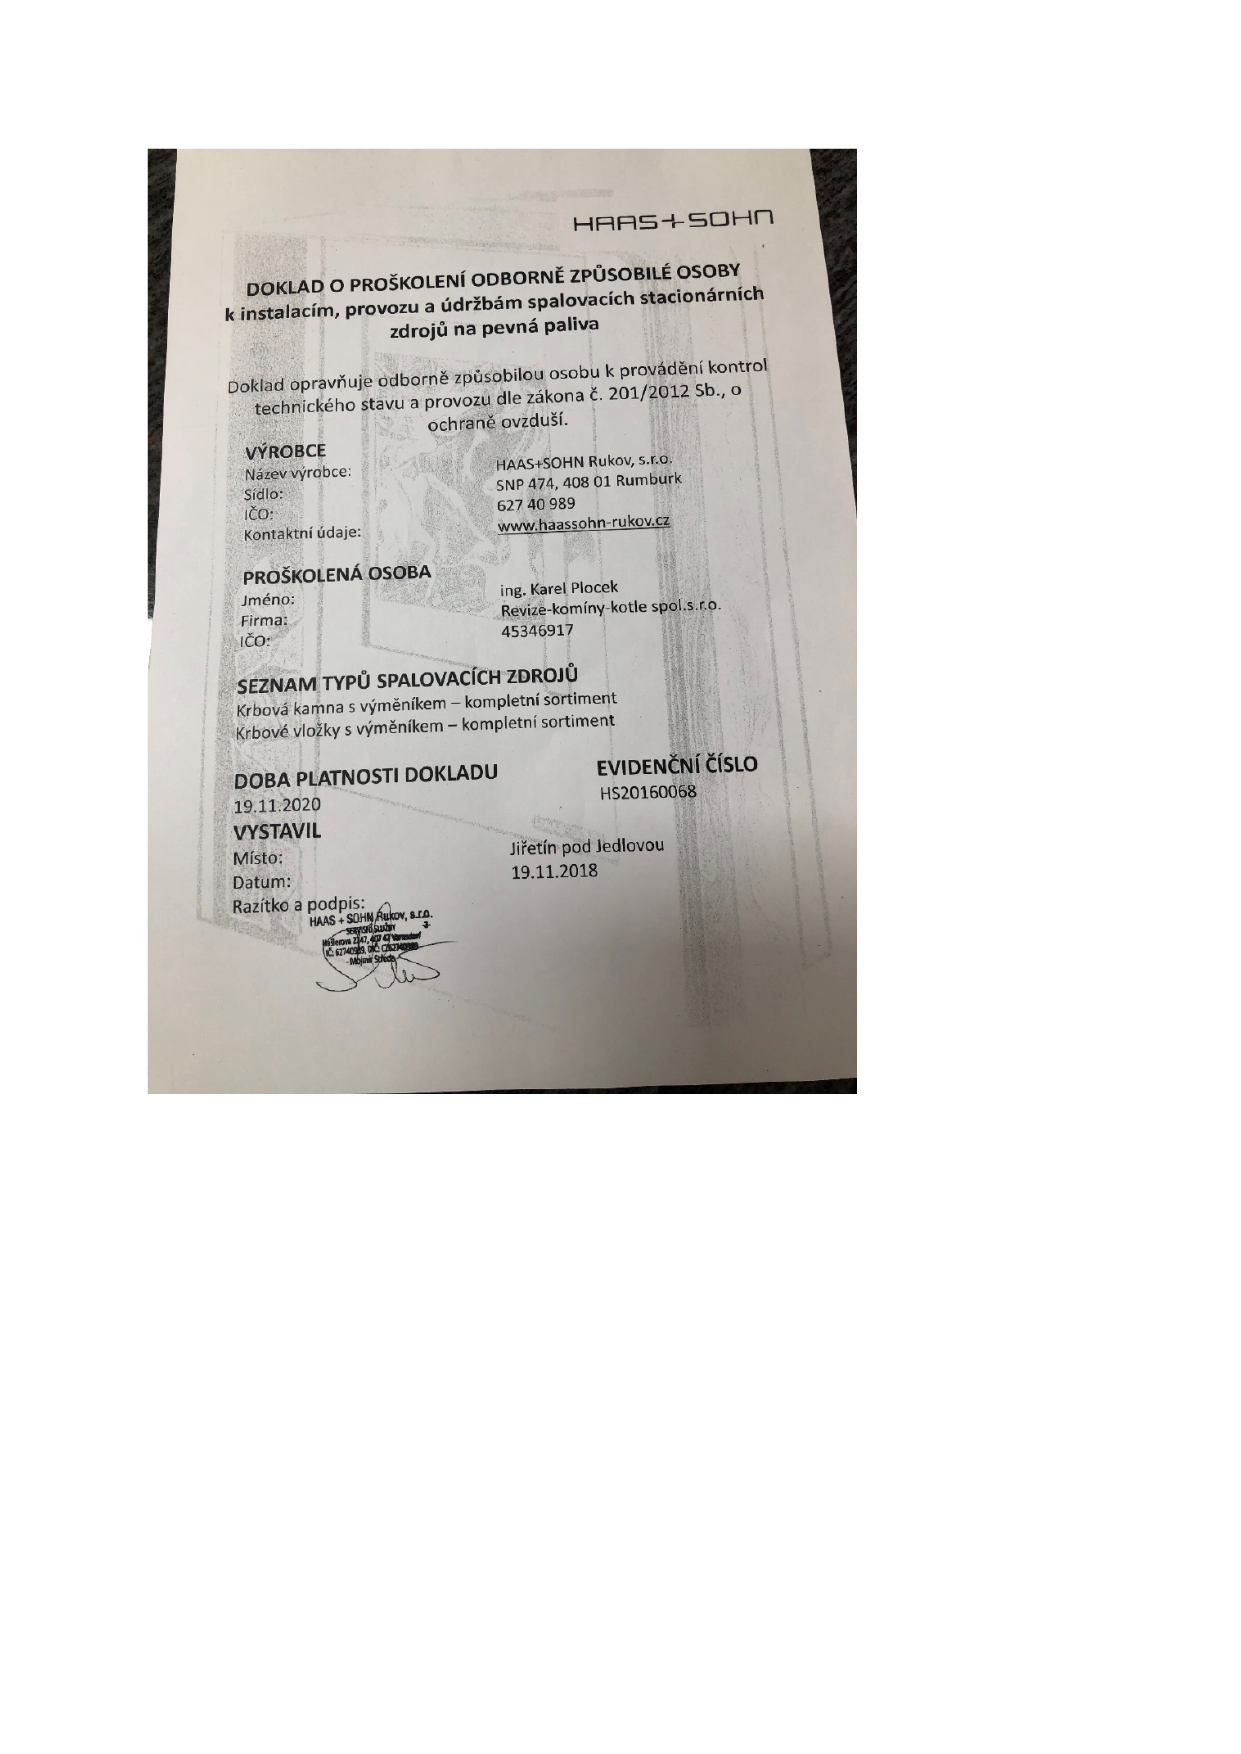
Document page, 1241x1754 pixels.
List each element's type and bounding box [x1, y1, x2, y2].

picture [148, 150, 857, 1093]
